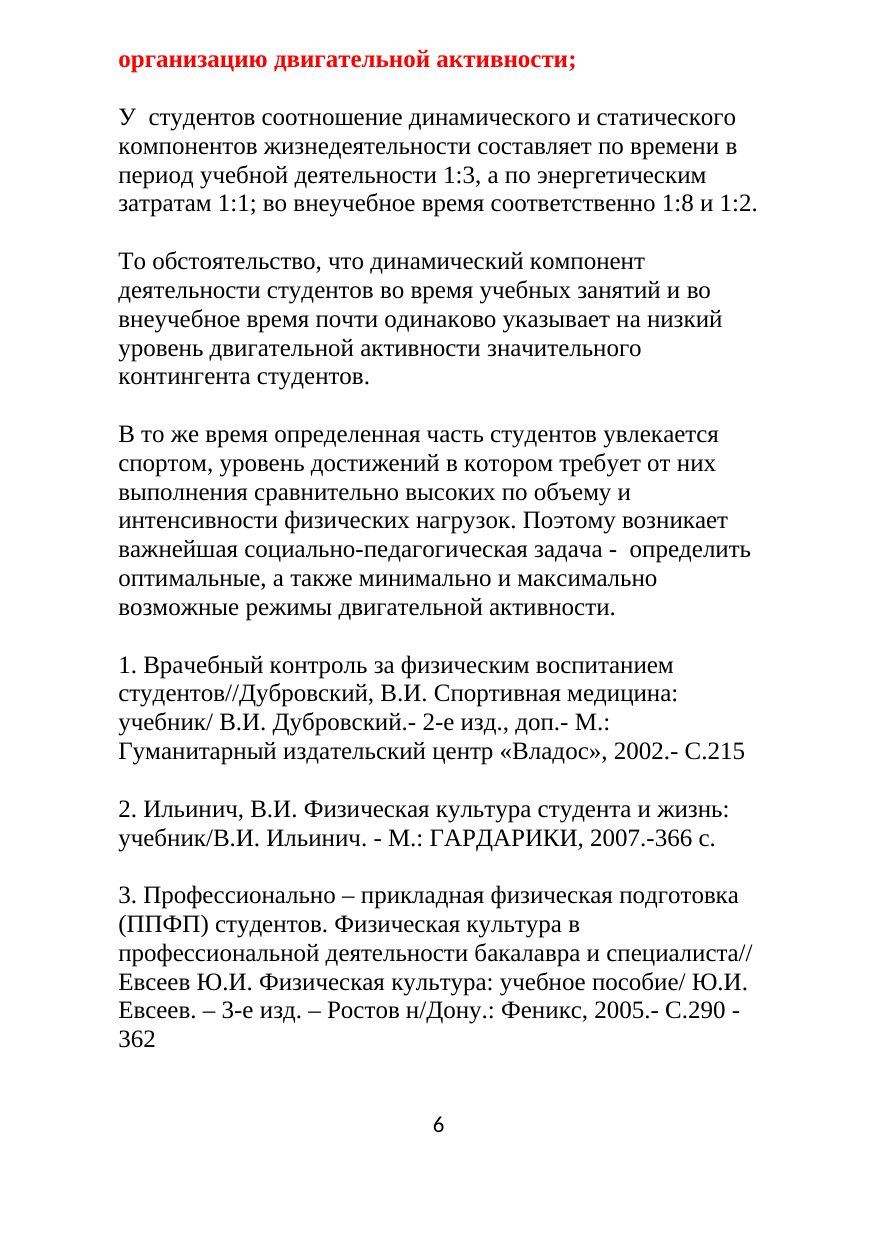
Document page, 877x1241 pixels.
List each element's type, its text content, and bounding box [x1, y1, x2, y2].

text То обстоятельство, что динамический компонент деятельности студентов во время учебных занятий и во внеучебное время почти одинаково указывает на низкий уровень двигательной активности значительного контингента студентов. [118, 246, 759, 390]
text 2. Ильинич, В.И. Физическая культура студента и жизнь: учебник/В.И. Ильинич. - М.: ГАРДАРИКИ, 2007.-366 с. [118, 794, 759, 851]
text У студентов соотношение динамического и статического компонентов жизнедеятельности составляет по времени в период учебной деятельности 1:3, а по энергетическим затратам 1:1; во внеучебное время соответственно 1:8 и 1:2. [118, 102, 759, 217]
text 1. Врачебный контроль за физическим воспитанием студентов//Дубровский, В.И. Спортивная медицина: учебник/ В.И. Дубровский.- 2-е изд., доп.- М.: Гуманитарный издательский центр «Владос», 2002.- С.215 [118, 650, 759, 765]
text 3. Профессионально – прикладная физическая подготовка (ППФП) студентов. Физическая культура в профессиональной деятельности бакалавра и специалиста// Евсеев Ю.И. Физическая культура: учебное пособие/ Ю.И. Евсеев. – 3-е изд. – Ростов н/Дону.: Феникс, 2005.- С.290 - 362 [118, 881, 759, 1053]
text организацию двигательной активности; [118, 44, 759, 73]
text В то же время определенная часть студентов увлекается спортом, уровень достижений в котором требует от них выполнения сравнительно высоких по объему и интенсивности физических нагрузок. Поэтому возникает важнейшая социально-педагогическая задача - определить оптимальные, а также минимально и максимально возможные режимы двигательной активности. [118, 419, 759, 621]
